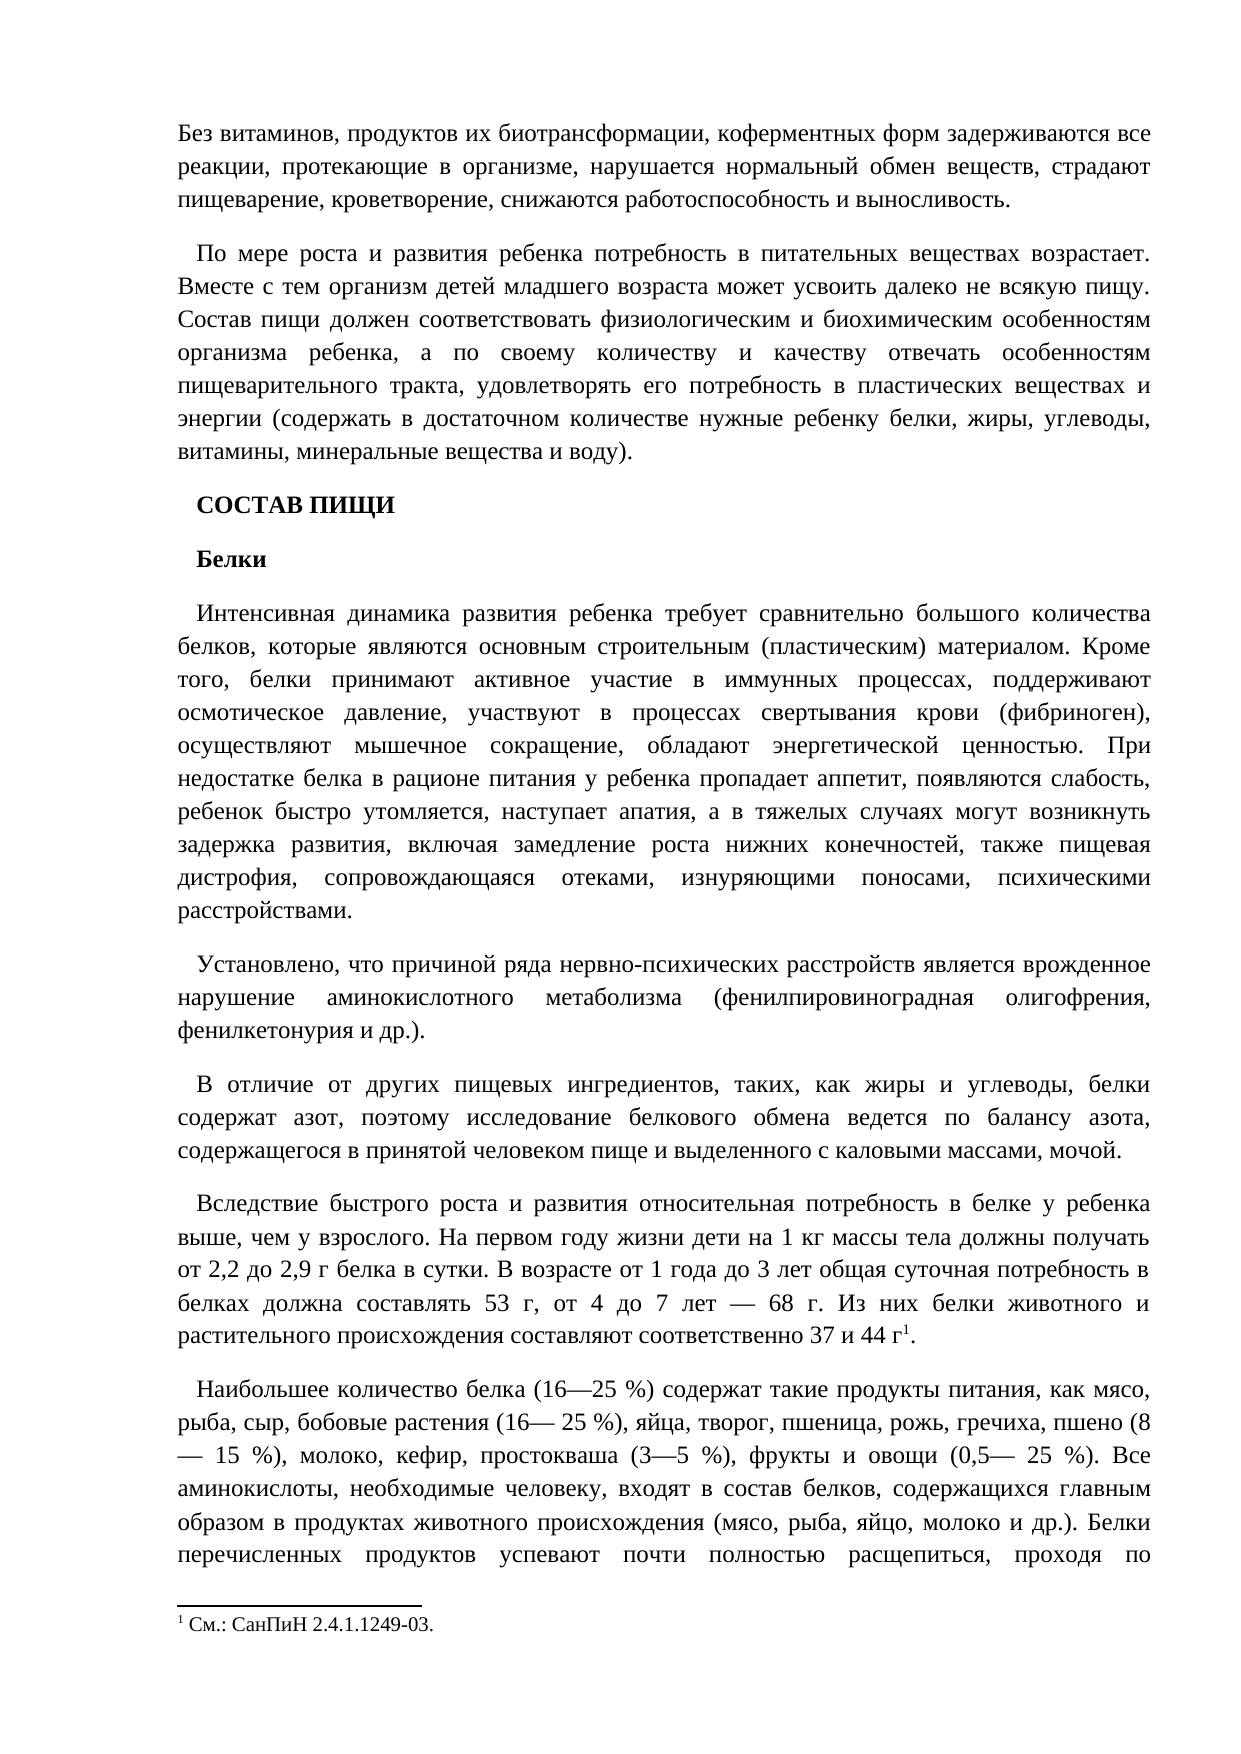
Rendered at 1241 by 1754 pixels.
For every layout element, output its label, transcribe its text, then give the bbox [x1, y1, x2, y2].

text По мере роста и развития ребенка потребность в питательных веществах возрастает. Вместе с тем организм детей младшего возраста может усвоить далеко не всякую пищу. Состав пищи должен соответствовать физиологическим и биохимическим особенностям организма ребенка, а по своему количеству и качеству отвечать особенностям пищеварительного тракта, удовлетворять его потребность в пластических веществах и энергии (содержать в достаточном количестве нужные ребенку белки, жиры, углеводы, витамины, минеральные вещества и воду). [177, 238, 1152, 465]
text Вследствие быстрого роста и развития относительная потребность в белке у ребенка выше, чем у взрослого. На первом году жизни дети на массы тела должны получать от 2,2 до белка в сутки. В возрасте от 1 года до 3 лет общая суточная потребность в белках должна составлять , от 4 до 7 лет — . Из них белки животного и растительного происхождения составляют соответственно 37 и . [177, 1188, 1152, 1349]
text Интенсивная динамика развития ребенка требует сравнительно большого количества белков, которые являются основным строительным (пластическим) материалом. Кроме того, белки принимают активное участие в иммунных процессах, поддерживают осмотическое давление, участвуют в процессах свертывания крови (фибриноген), осуществляют мышечное сокращение, обладают энергетической ценностью. При недостатке белка в рационе питания у ребенка пропадает аппетит, появляются слабость, ребенок быстро утомляется, наступает апатия, а в тяжелых случаях могут возникнуть задержка развития, включая замедление роста нижних конечностей, также пищевая дистрофия, сопровождающаяся отеками, изнуряющими поносами, психическими расстройствами. [177, 598, 1152, 924]
text СОСТАВ ПИЩИ [177, 490, 1152, 519]
text В отличие от других пищевых ингредиентов, таких, как жиры и углеводы, белки содержат азот, поэтому исследование белкового обмена ведется по балансу азота, содержащегося в принятой человеком пище и выделенного с каловыми массами, мочой. [177, 1069, 1152, 1163]
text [177, 118, 1152, 213]
text Установлено, что причиной ряда нервно-психических расстройств является врожденное нарушение аминокислотного метаболизма (фенилпировиноградная олигофрения, фенилкетонурия и др.). [177, 949, 1152, 1043]
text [177, 1374, 1152, 1568]
text Белки [177, 544, 1152, 573]
